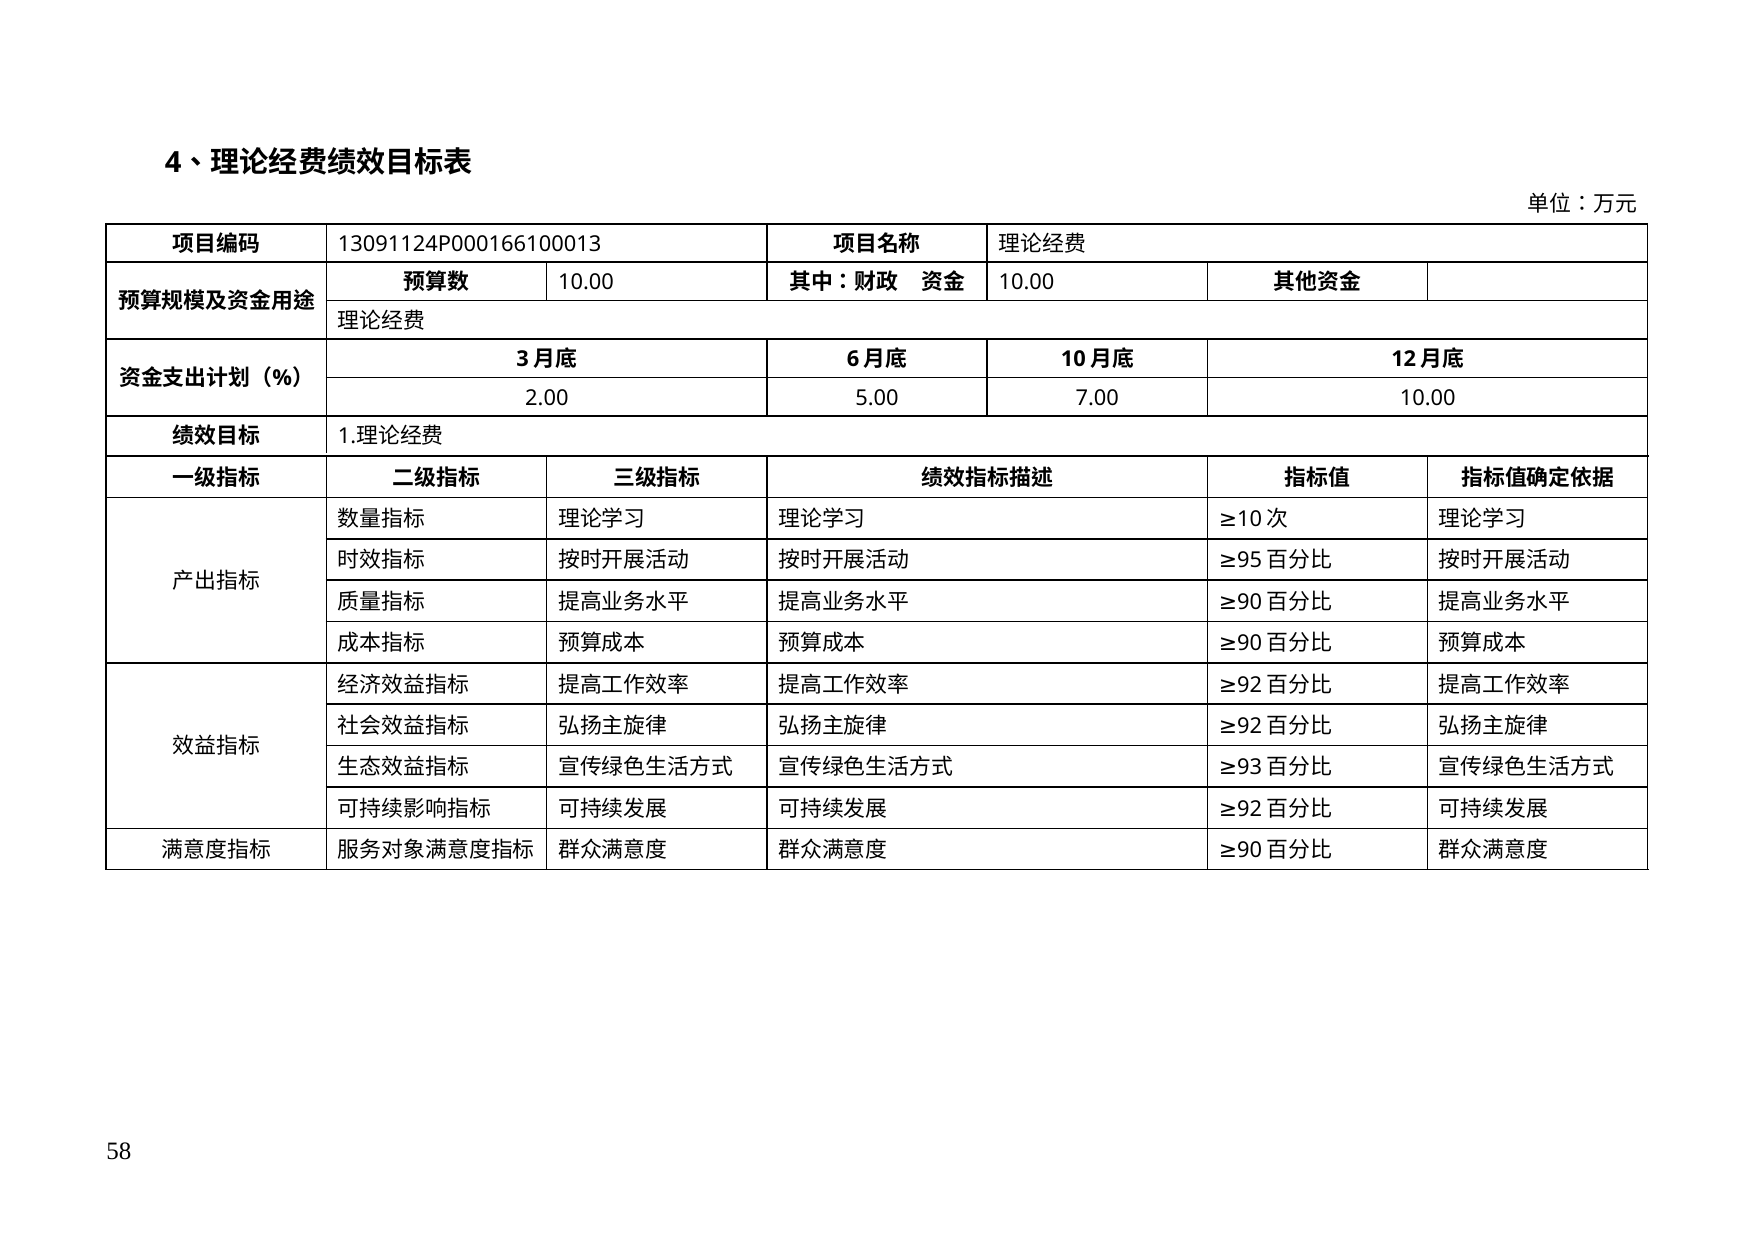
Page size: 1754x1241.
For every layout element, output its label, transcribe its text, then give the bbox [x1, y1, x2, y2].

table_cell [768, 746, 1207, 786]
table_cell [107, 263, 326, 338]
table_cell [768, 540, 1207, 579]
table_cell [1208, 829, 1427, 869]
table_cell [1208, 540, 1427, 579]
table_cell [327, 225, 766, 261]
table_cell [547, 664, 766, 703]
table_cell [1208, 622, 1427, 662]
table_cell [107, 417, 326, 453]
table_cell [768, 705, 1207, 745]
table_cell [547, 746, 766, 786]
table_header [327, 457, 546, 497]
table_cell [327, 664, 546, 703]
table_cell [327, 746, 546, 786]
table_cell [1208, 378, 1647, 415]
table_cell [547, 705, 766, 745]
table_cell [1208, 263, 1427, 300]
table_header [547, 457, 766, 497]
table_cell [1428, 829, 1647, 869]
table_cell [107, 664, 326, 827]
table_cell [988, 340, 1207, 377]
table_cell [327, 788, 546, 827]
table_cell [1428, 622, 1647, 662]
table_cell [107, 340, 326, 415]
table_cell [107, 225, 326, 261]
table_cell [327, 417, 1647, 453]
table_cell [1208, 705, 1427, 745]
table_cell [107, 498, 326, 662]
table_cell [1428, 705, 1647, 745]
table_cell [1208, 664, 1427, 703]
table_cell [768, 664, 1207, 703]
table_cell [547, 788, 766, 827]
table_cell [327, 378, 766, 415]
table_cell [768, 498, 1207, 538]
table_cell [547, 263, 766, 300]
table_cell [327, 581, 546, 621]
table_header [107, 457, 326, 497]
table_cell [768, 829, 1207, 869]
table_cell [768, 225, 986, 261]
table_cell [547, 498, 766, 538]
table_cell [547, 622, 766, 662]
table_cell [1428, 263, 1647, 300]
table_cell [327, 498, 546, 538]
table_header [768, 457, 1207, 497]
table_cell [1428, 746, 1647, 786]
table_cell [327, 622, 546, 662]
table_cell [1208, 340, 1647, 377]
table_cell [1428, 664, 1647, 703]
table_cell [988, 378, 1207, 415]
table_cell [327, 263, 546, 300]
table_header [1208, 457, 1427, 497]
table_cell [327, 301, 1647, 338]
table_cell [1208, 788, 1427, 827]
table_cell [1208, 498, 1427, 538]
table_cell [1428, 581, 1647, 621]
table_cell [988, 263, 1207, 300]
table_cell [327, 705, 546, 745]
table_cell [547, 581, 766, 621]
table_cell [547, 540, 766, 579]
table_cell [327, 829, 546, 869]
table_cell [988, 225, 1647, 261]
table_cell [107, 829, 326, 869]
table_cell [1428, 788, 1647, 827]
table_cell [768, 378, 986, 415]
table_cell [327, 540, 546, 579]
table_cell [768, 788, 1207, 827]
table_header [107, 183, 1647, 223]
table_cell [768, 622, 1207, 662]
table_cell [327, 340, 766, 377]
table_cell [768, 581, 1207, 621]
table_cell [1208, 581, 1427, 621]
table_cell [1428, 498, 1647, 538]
text 4、理论经费绩效目标表 [106, 142, 1648, 181]
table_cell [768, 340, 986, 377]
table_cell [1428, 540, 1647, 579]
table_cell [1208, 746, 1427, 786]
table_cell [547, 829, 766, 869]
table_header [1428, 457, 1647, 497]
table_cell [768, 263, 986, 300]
